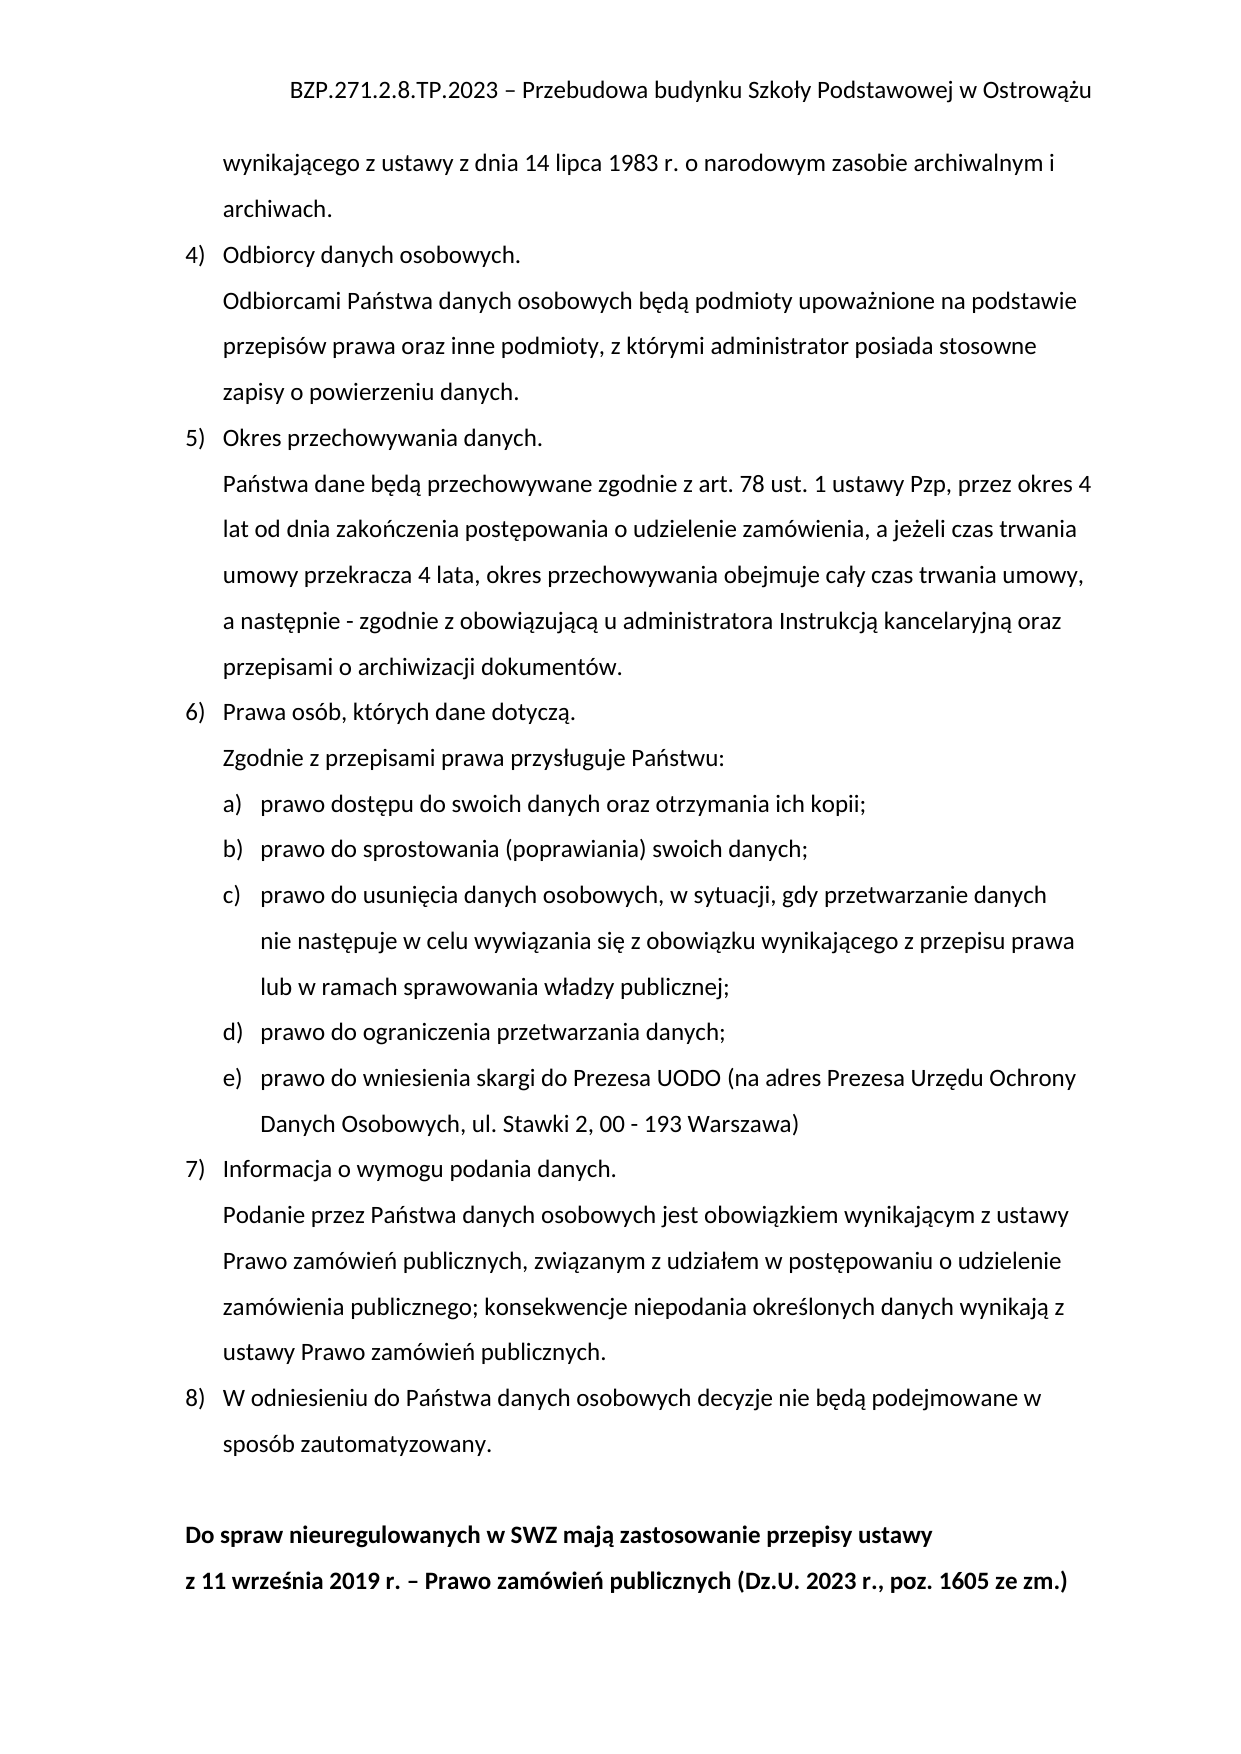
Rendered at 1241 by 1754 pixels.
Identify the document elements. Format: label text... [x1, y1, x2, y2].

list prawo do ograniczenia przetwarzania danych; [223, 1016, 1093, 1047]
list z 11 września 2019 r. – Prawo zamówień publicznych (Dz.U. 2023 r., poz. 1605 ze zm.) [185, 1565, 1093, 1596]
list Zgodnie z przepisami prawa przysługuje Państwu: [223, 742, 1093, 773]
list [223, 148, 1093, 224]
list prawo do wniesienia skargi do Prezesa UODO (na adres Prezesa Urzędu Ochrony Danych Osobowych, ul. Stawki 2, 00 - 193 Warszawa) [223, 1062, 1093, 1138]
list Odbiorcy danych osobowych. [185, 239, 1093, 269]
list Informacja o wymogu podania danych. [185, 1154, 1093, 1184]
list Prawa osób, których dane dotyczą. [185, 696, 1093, 727]
list W odniesieniu do Państwa danych osobowych decyzje nie będą podejmowane w sposób zautomatyzowany. [185, 1382, 1093, 1458]
list prawo dostępu do swoich danych oraz otrzymania ich kopii; [223, 788, 1093, 818]
list Okres przechowywania danych. [185, 422, 1093, 452]
list prawo do usunięcia danych osobowych, w sytuacji, gdy przetwarzanie danych nie następuje w celu wywiązania się z obowiązku wynikającego z przepisu prawa lub w ramach sprawowania władzy publicznej; [223, 879, 1093, 1001]
list Odbiorcami Państwa danych osobowych będą podmioty upoważnione na podstawie przepisów prawa oraz inne podmioty, z którymi administrator posiada stosowne zapisy o powierzeniu danych. [223, 285, 1093, 407]
list prawo do sprostowania (poprawiania) swoich danych; [223, 833, 1093, 864]
list Do spraw nieuregulowanych w SWZ mają zastosowanie przepisy ustawy [185, 1519, 1093, 1550]
list Podanie przez Państwa danych osobowych jest obowiązkiem wynikającym z ustawy Prawo zamówień publicznych, związanym z udziałem w postępowaniu o udzielenie zamówienia publicznego; konsekwencje niepodania określonych danych wynikają z ustawy Prawo zamówień publicznych. [223, 1199, 1093, 1367]
list Państwa dane będą przechowywane zgodnie z art. 78 ust. 1 ustawy Pzp, przez okres 4 lat od dnia zakończenia postępowania o udzielenie zamówienia, a jeżeli czas trwania umowy przekracza 4 lata, okres przechowywania obejmuje cały czas trwania umowy, a następnie - zgodnie z obowiązującą u administratora Instrukcją kancelaryjną oraz przepisami o archiwizacji dokumentów. [223, 468, 1093, 681]
